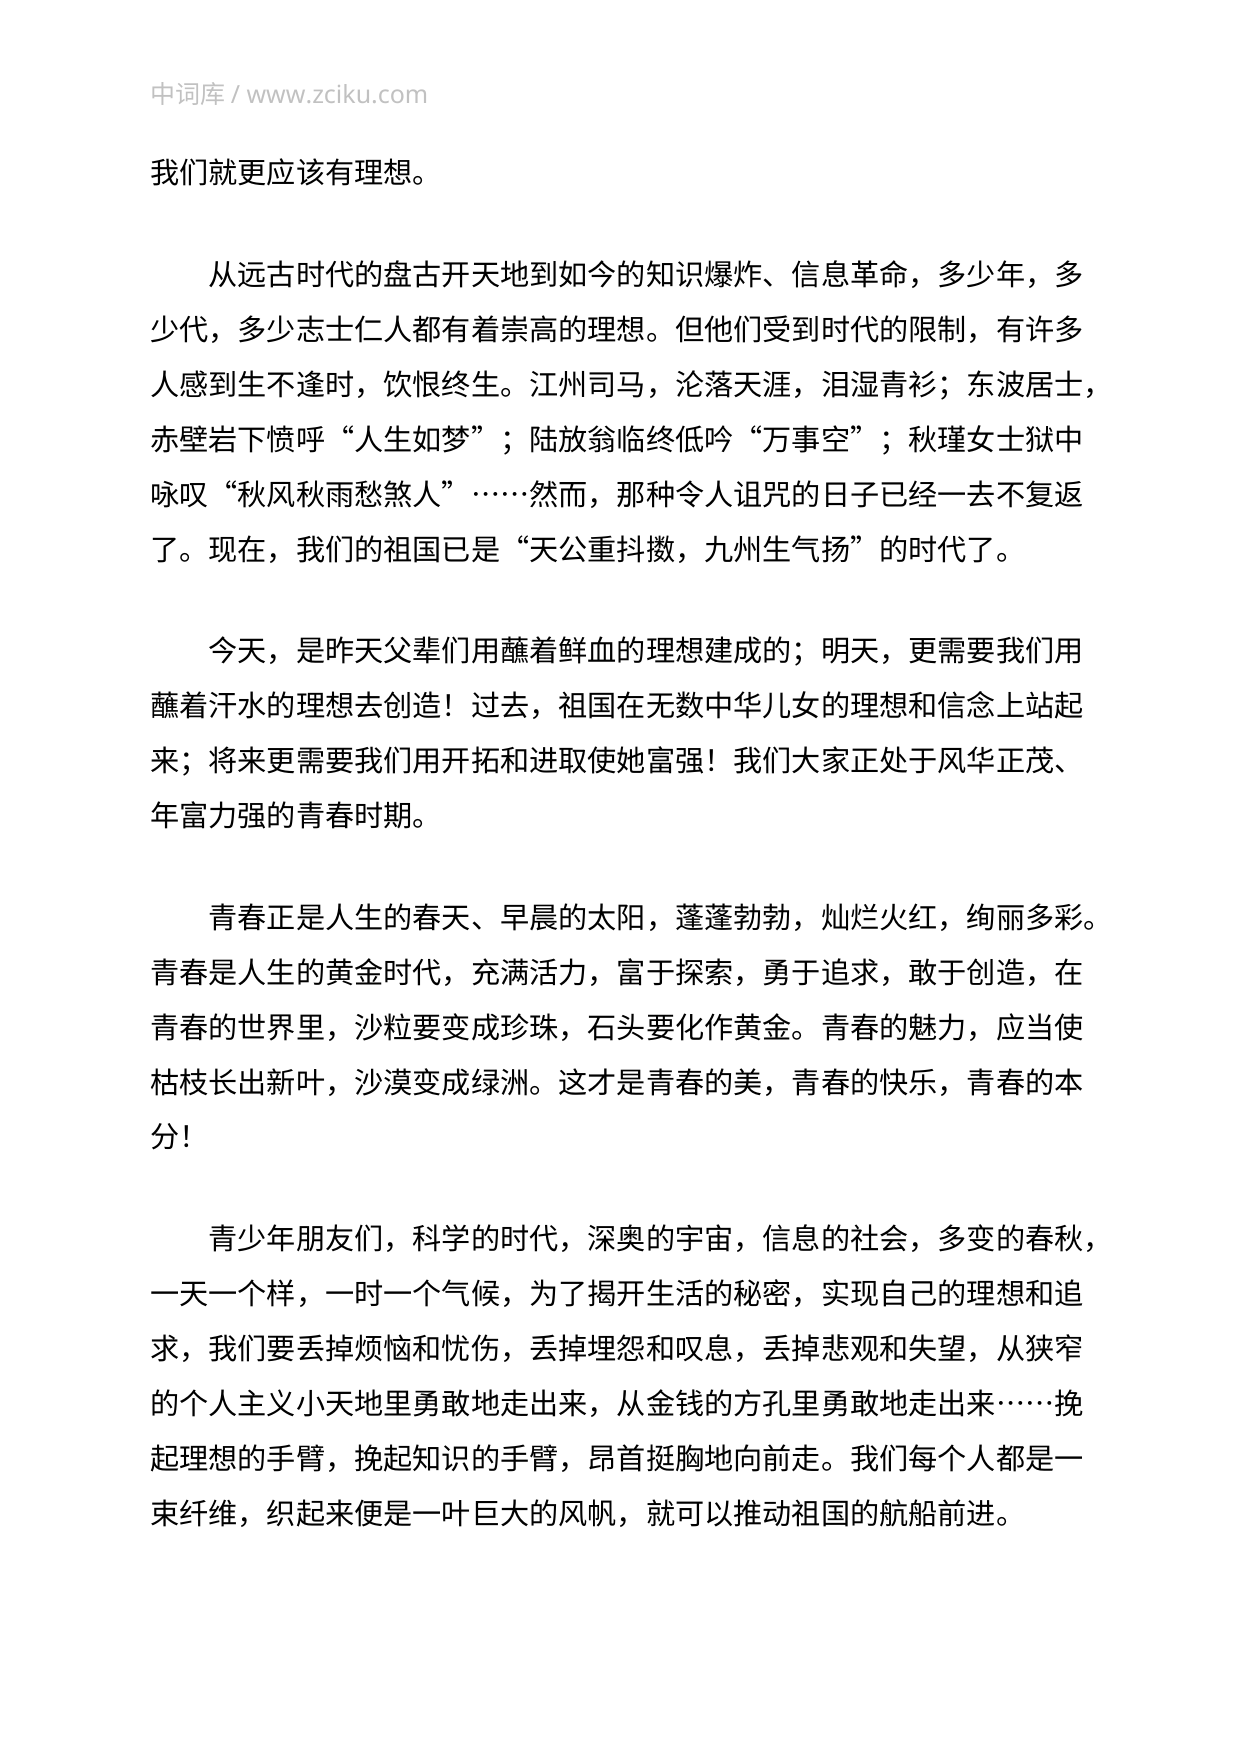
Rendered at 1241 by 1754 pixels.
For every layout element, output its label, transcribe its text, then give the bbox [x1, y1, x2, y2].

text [150, 150, 1090, 192]
text 青春正是人生的春天、早晨的太阳，蓬蓬勃勃，灿烂火红，绚丽多彩。青春是人生的黄金时代，充满活力，富于探索，勇于追求，敢于创造，在青春的世界里，沙粒要变成珍珠，石头要化作黄金。青春的魅力，应当使枯枝长出新叶，沙漠变成绿洲。这才是青春的美，青春的快乐，青春的本分！ [150, 894, 1090, 1156]
text 青少年朋友们，科学的时代，深奥的宇宙，信息的社会，多变的春秋，一天一个样，一时一个气候，为了揭开生活的秘密，实现自己的理想和追求，我们要丢掉烦恼和忧伤，丢掉埋怨和叹息，丢掉悲观和失望，从狭窄的个人主义小天地里勇敢地走出来，从金钱的方孔里勇敢地走出来……挽起理想的手臂，挽起知识的手臂，昂首挺胸地向前走。我们每个人都是一束纤维，织起来便是一叶巨大的风帆，就可以推动祖国的航船前进。 [150, 1216, 1090, 1533]
text 今天，是昨天父辈们用蘸着鲜血的理想建成的；明天，更需要我们用蘸着汗水的理想去创造！过去，祖国在无数中华儿女的理想和信念上站起来；将来更需要我们用开拓和进取使她富强！我们大家正处于风华正茂、年富力强的青春时期。 [150, 628, 1090, 835]
text 从远古时代的盘古开天地到如今的知识爆炸、信息革命，多少年，多少代，多少志士仁人都有着崇高的理想。但他们受到时代的限制，有许多人感到生不逢时，饮恨终生。江州司马，沦落天涯，泪湿青衫；东波居士，赤壁岩下愤呼“人生如梦”；陆放翁临终低吟“万事空”；秋瑾女士狱中咏叹“秋风秋雨愁煞人”……然而，那种令人诅咒的日子已经一去不复返了。现在，我们的祖国已是“天公重抖擞，九州生气扬”的时代了。 [150, 252, 1090, 568]
